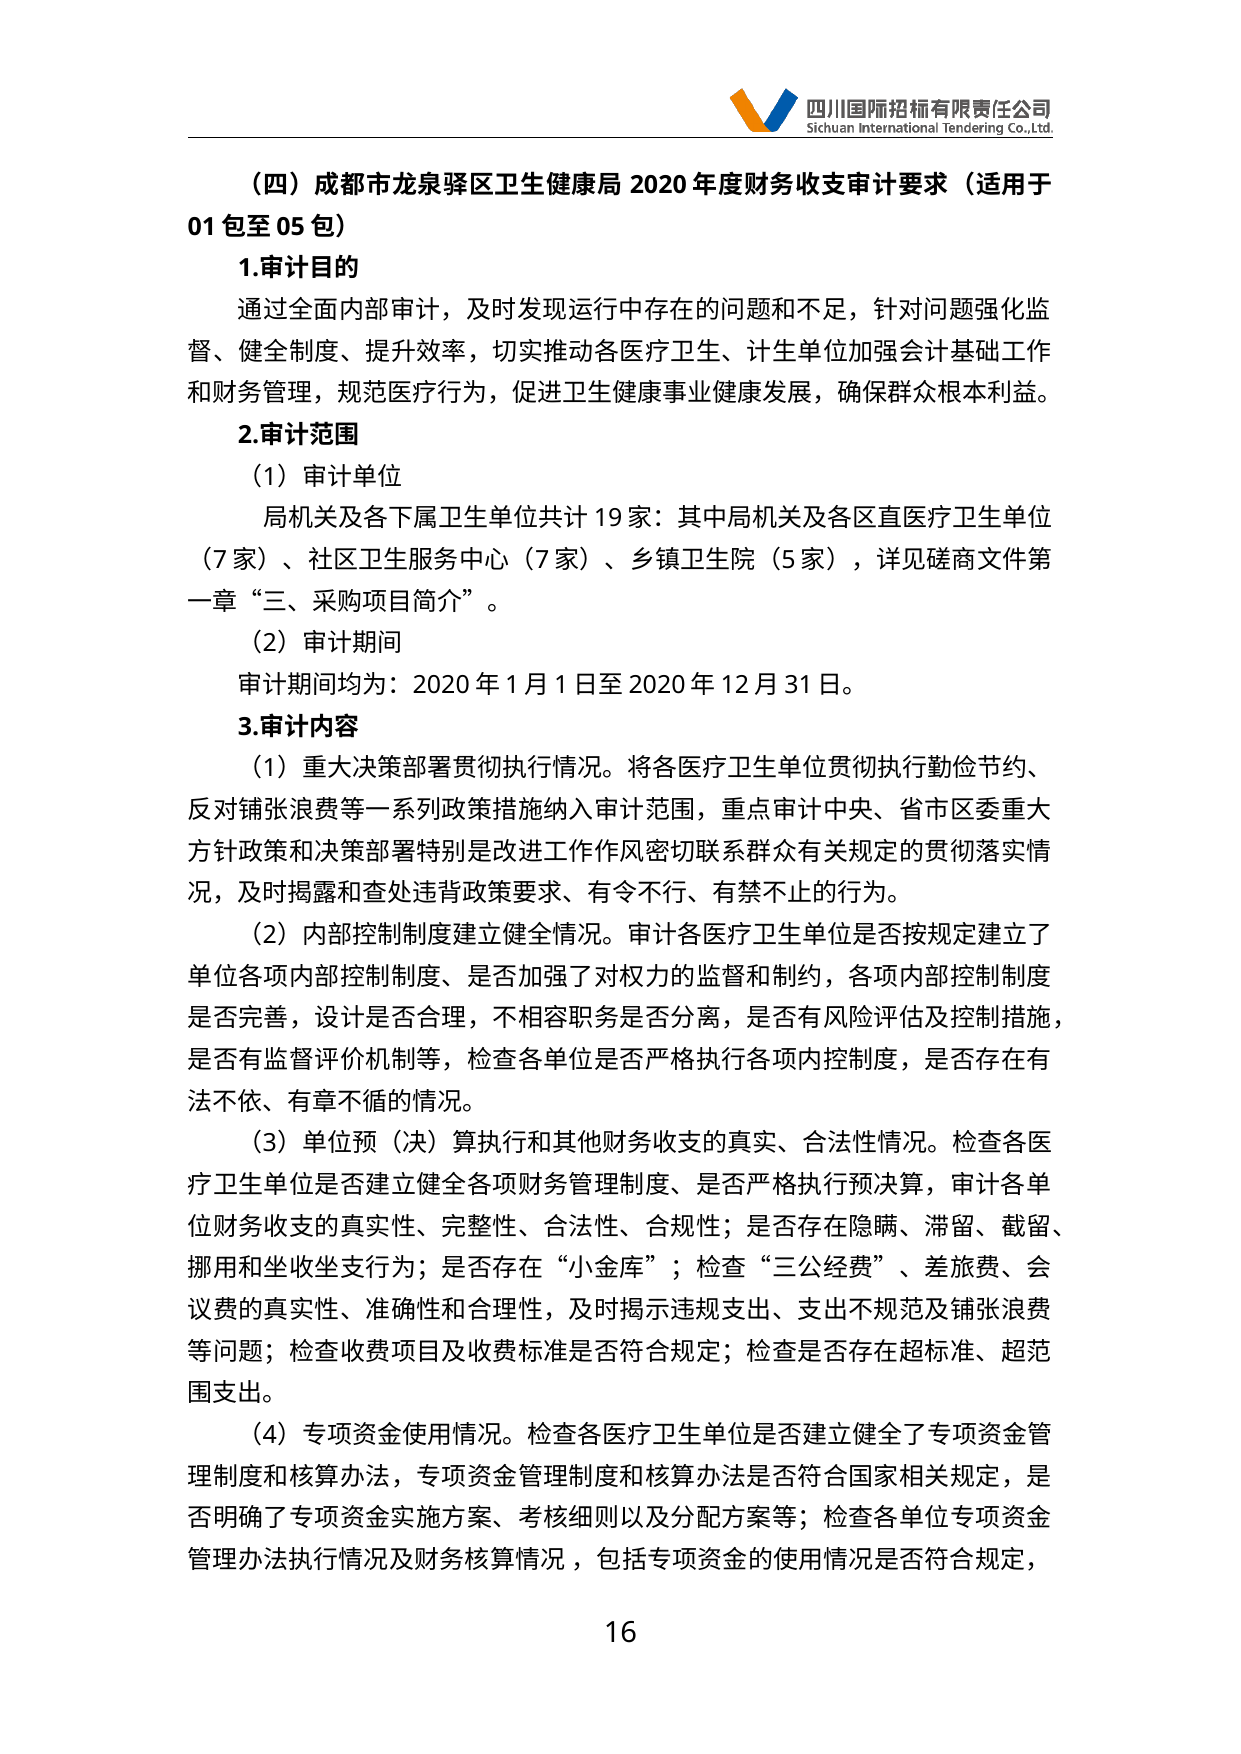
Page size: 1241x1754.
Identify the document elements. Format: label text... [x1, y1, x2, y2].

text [187, 1410, 1053, 1577]
text 通过全面内部审计，及时发现运行中存在的问题和不足，针对问题强化监督、健全制度、提升效率，切实推动各医疗卫生、计生单位加强会计基础工作和财务管理，规范医疗行为，促进卫生健康事业健康发展，确保群众根本利益。 [187, 285, 1053, 410]
text （3）单位预（决）算执行和其他财务收支的真实、合法性情况。检查各医疗卫生单位是否建立健全各项财务管理制度、是否严格执行预决算，审计各单位财务收支的真实性、完整性、合法性、合规性；是否存在隐瞒、滞留、截留、挪用和坐收坐支行为；是否存在“小金库”；检查“三公经费”、差旅费、会议费的真实性、准确性和合理性，及时揭示违规支出、支出不规范及铺张浪费等问题；检查收费项目及收费标准是否符合规定；检查是否存在超标准、超范围支出。 [187, 1118, 1053, 1410]
text 2.审计范围 [187, 410, 1053, 452]
text （1）审计单位 [187, 452, 1053, 493]
text 审计期间均为：2020年1月1日至2020年12月31日。 [187, 660, 1053, 702]
subtitle （四）成都市龙泉驿区卫生健康局2020年度财务收支审计要求（适用于01包至05包） [187, 160, 1053, 243]
text 3.审计内容 [187, 702, 1053, 743]
text （2）内部控制制度建立健全情况。审计各医疗卫生单位是否按规定建立了单位各项内部控制制度、是否加强了对权力的监督和制约，各项内部控制制度是否完善，设计是否合理，不相容职务是否分离，是否有风险评估及控制措施，是否有监督评价机制等，检查各单位是否严格执行各项内控制度，是否存在有法不依、有章不循的情况。 [187, 910, 1053, 1118]
text 1.审计目的 [187, 243, 1053, 285]
picture [729, 88, 1053, 135]
text （1）重大决策部署贯彻执行情况。将各医疗卫生单位贯彻执行勤俭节约、反对铺张浪费等一系列政策措施纳入审计范围，重点审计中央、省市区委重大方针政策和决策部署特别是改进工作作风密切联系群众有关规定的贯彻落实情况，及时揭露和查处违背政策要求、有令不行、有禁不止的行为。 [187, 743, 1053, 910]
text （2）审计期间 [187, 618, 1053, 660]
text 局机关及各下属卫生单位共计19家：其中局机关及各区直医疗卫生单位（7家）、社区卫生服务中心（7家）、乡镇卫生院（5家），详见磋商文件第一章“三、采购项目简介”。 [187, 493, 1053, 618]
